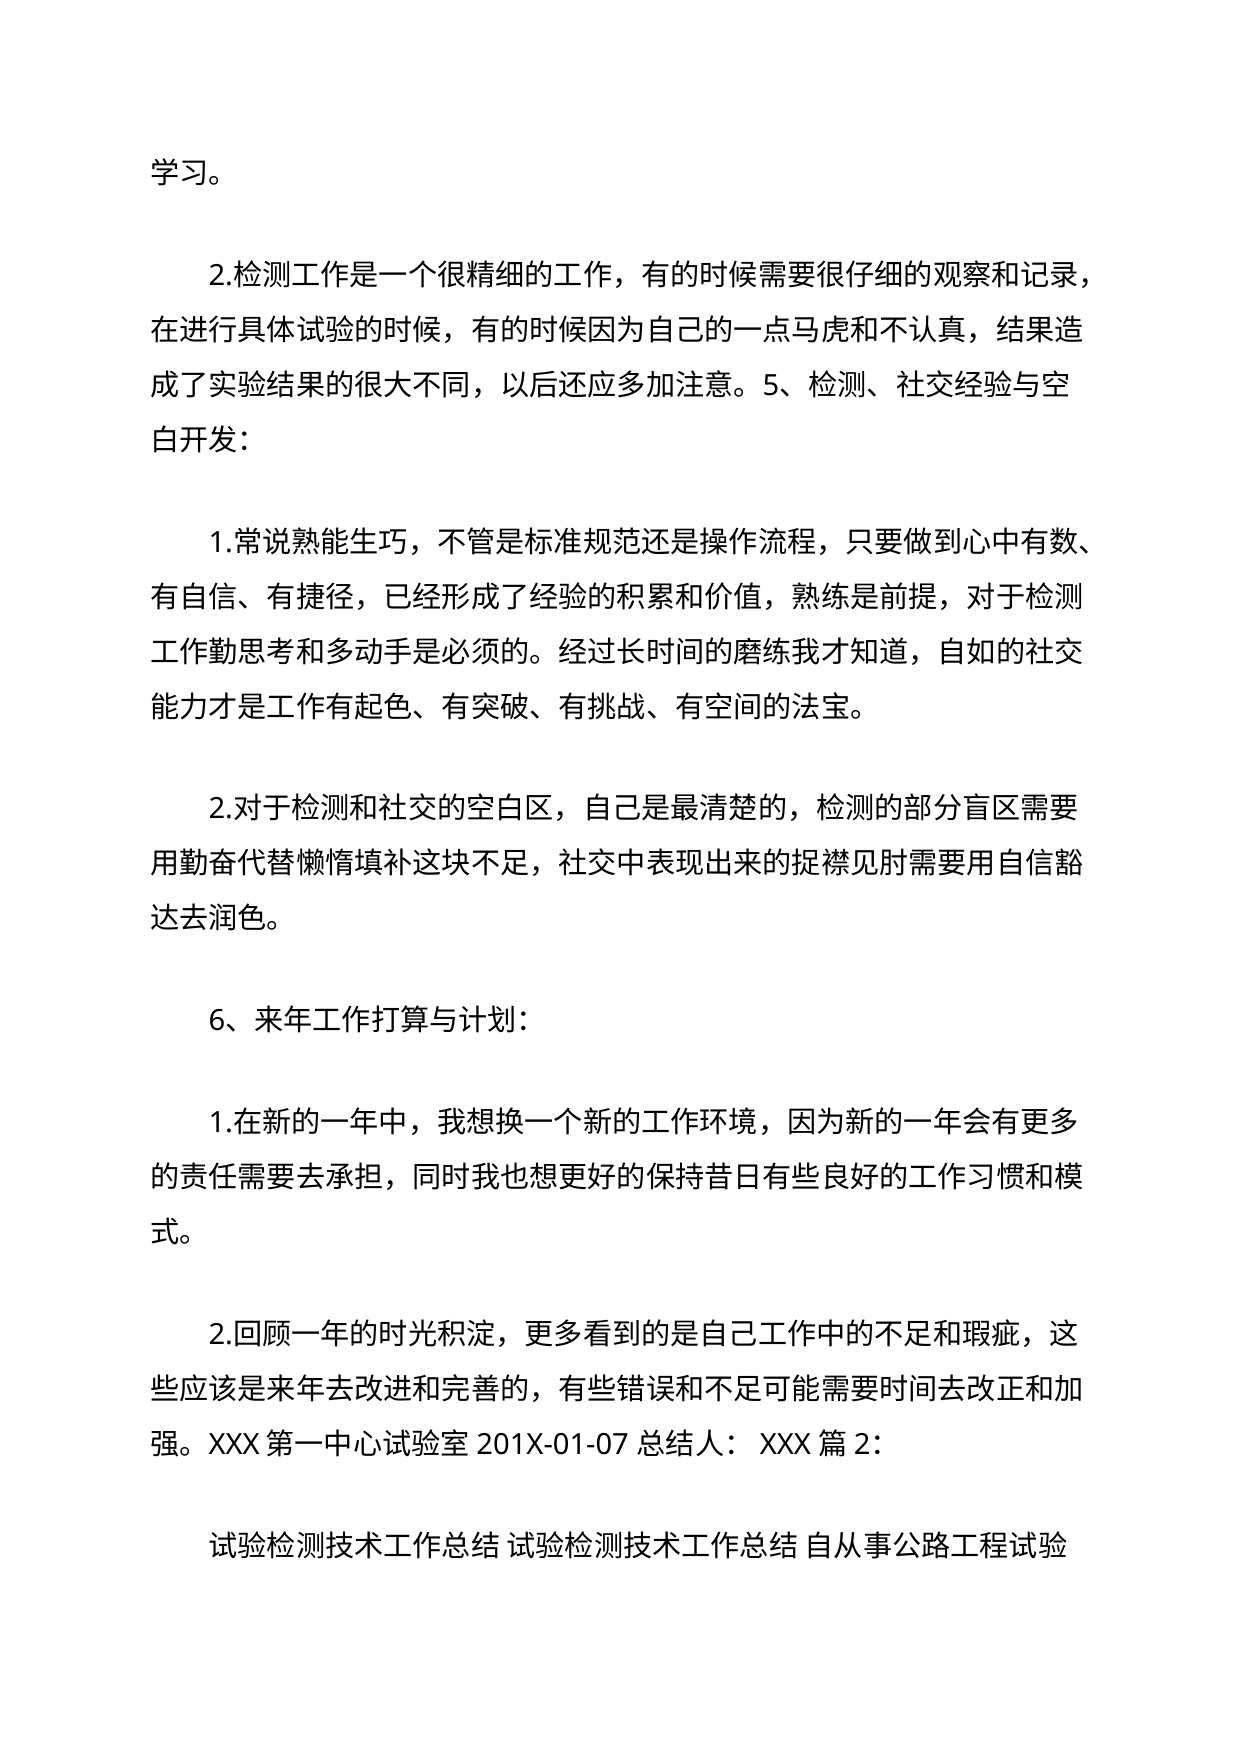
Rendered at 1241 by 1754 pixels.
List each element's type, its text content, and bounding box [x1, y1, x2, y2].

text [150, 150, 1090, 192]
text 1.在新的一年中，我想换一个新的工作环境，因为新的一年会有更多的责任需要去承担，同时我也想更好的保持昔日有些良好的工作习惯和模式。 [150, 1099, 1090, 1251]
text 2.对于检测和社交的空白区，自己是最清楚的，检测的部分盲区需要用勤奋代替懒惰填补这块不足，社交中表现出来的捉襟见肘需要用自信豁达去润色。 [150, 785, 1090, 937]
text 2.检测工作是一个很精细的工作，有的时候需要很仔细的观察和记录，在进行具体试验的时候，有的时候因为自己的一点马虎和不认真，结果造成了实验结果的很大不同，以后还应多加注意。5、检测、社交经验与空白开发： [150, 252, 1090, 459]
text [150, 1522, 1090, 1564]
text 2.回顾一年的时光积淀，更多看到的是自己工作中的不足和瑕疵，这些应该是来年去改进和完善的，有些错误和不足可能需要时间去改正和加强。XXX第一中心试验室 201X-01-07 总结人： XXX 篇2： [150, 1310, 1090, 1463]
text 6、来年工作打算与计划： [150, 997, 1090, 1039]
text 1.常说熟能生巧，不管是标准规范还是操作流程，只要做到心中有数、有自信、有捷径，已经形成了经验的积累和价值，熟练是前提，对于检测工作勤思考和多动手是必须的。经过长时间的磨练我才知道，自如的社交能力才是工作有起色、有突破、有挑战、有空间的法宝。 [150, 518, 1090, 726]
